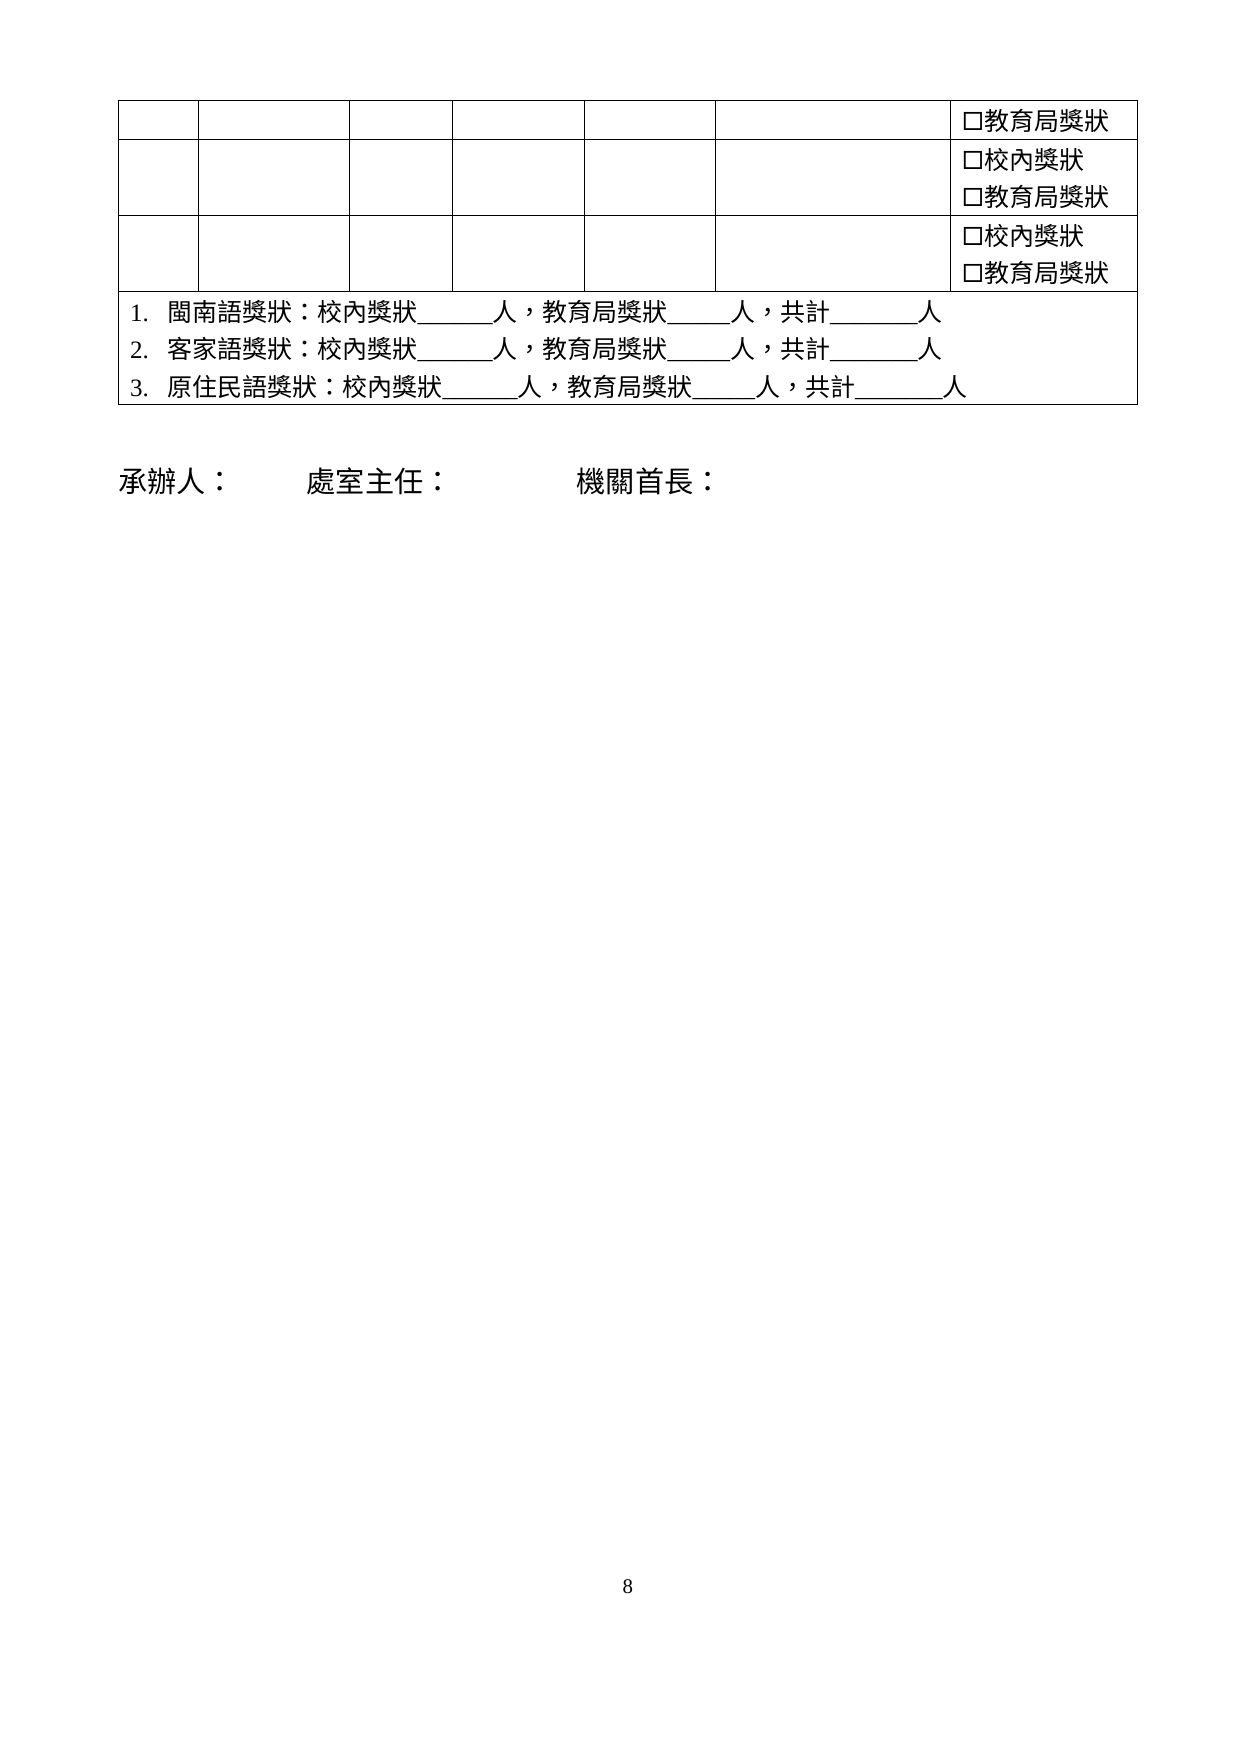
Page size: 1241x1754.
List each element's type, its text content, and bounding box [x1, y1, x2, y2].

table_cell [199, 140, 349, 214]
table_cell [585, 216, 715, 291]
table_cell [716, 216, 950, 291]
table_cell [119, 216, 198, 291]
table_cell [716, 140, 950, 214]
table_cell [350, 140, 452, 214]
table_cell [199, 101, 349, 138]
table_cell [453, 101, 584, 138]
table_cell 閩南語獎狀：校內獎狀______人，教育局獎狀_____人，共計_______人 客家語獎狀：校內獎狀______人，教育局獎狀_____人，共計_______人 原住民語獎狀：校內獎狀______人，教育局獎狀_____人，共計_______人 [119, 292, 1137, 404]
table_cell [585, 140, 715, 214]
table_cell [119, 101, 198, 138]
table_cell [199, 216, 349, 291]
table_cell 校內獎狀 教育局獎狀 [951, 216, 1137, 291]
table_cell 校內獎狀 教育局獎狀 [951, 101, 1137, 138]
table_cell [716, 101, 950, 138]
table_cell [350, 216, 452, 291]
table_cell [350, 101, 452, 138]
table_cell [585, 101, 715, 138]
table_cell [453, 140, 584, 214]
text 承辦人： 處室主任： 機關首長： [118, 443, 1137, 518]
table_cell [453, 216, 584, 291]
table_cell [119, 140, 198, 214]
table_cell 校內獎狀 教育局獎狀 [951, 140, 1137, 214]
